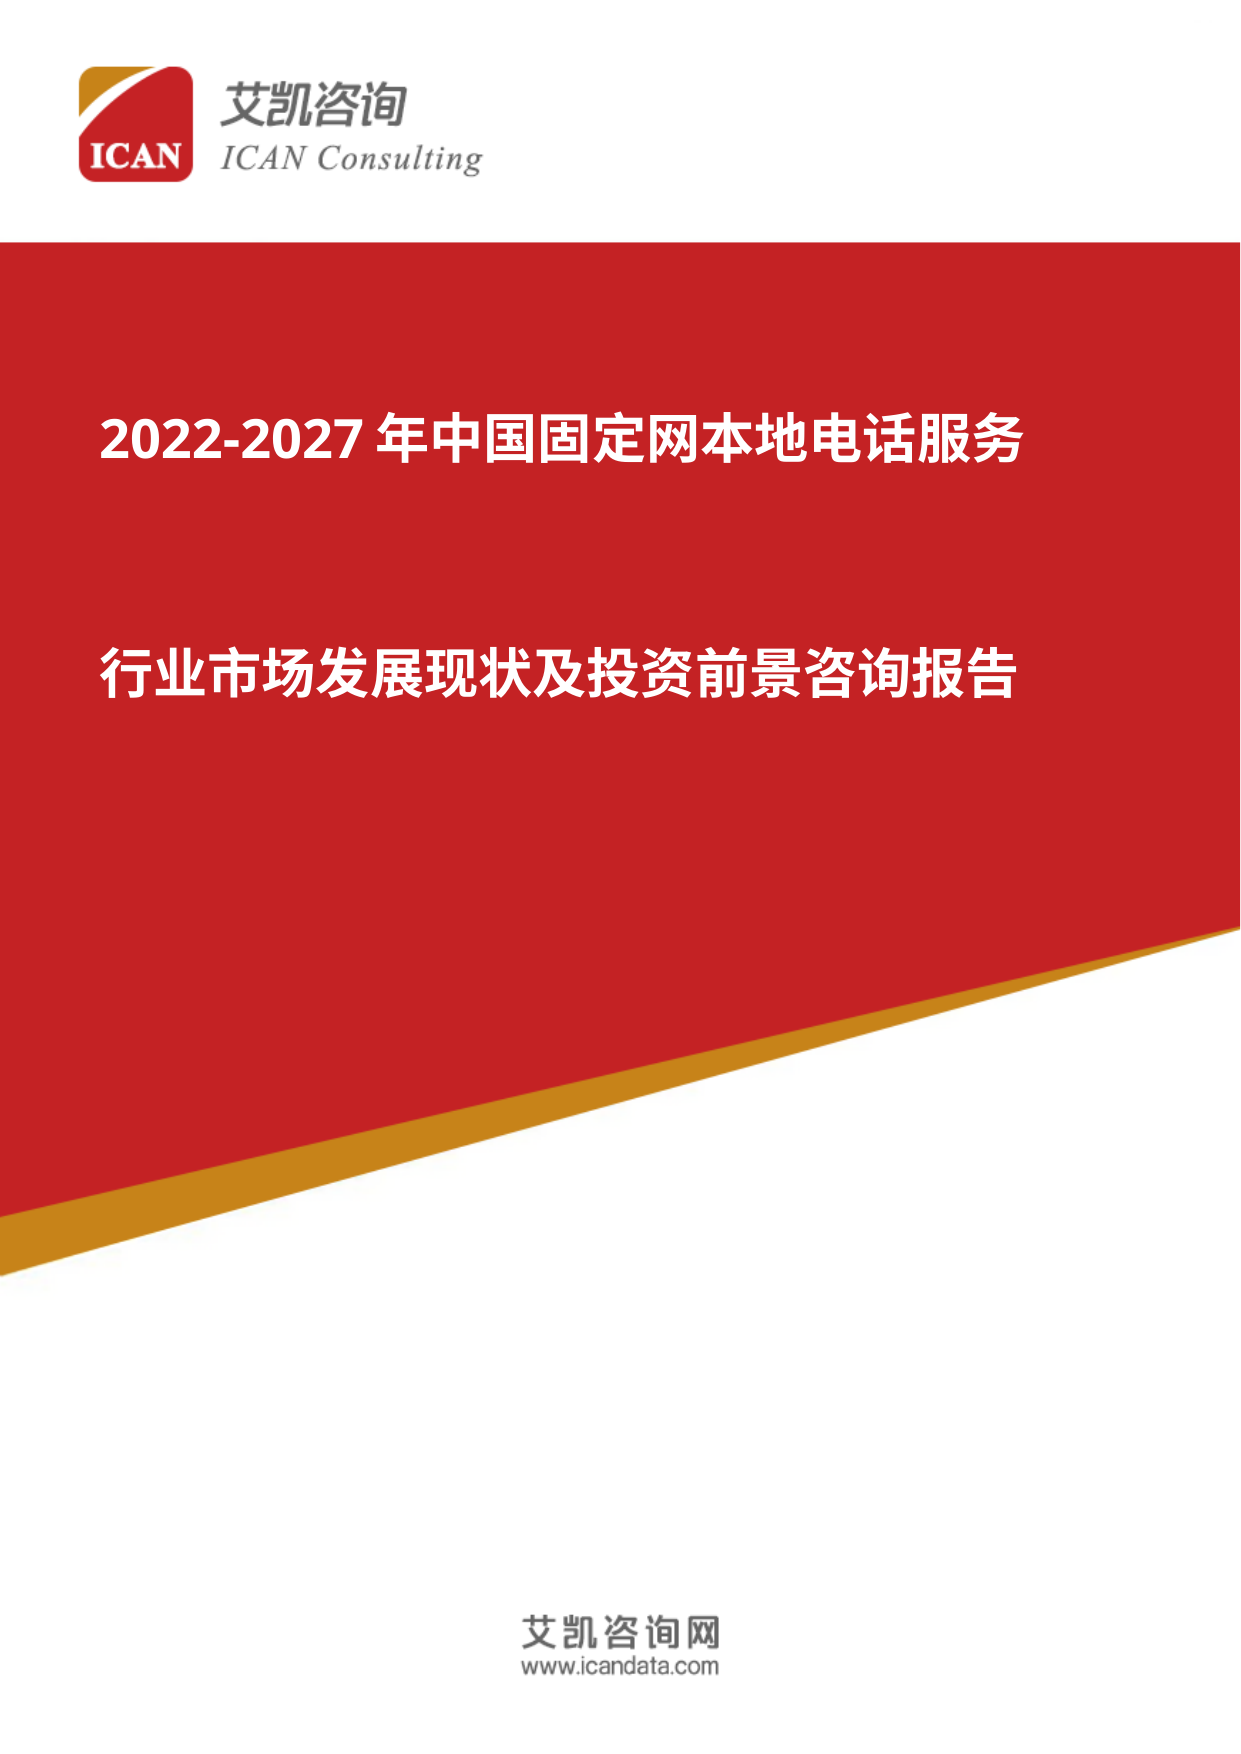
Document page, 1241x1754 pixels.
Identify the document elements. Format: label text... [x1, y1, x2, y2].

picture [0, 5, 1241, 1754]
subtitle 2022-2027年中国固定网本地电话服务行业市场发展现状及投资前景咨询报告 [99, 386, 1053, 718]
